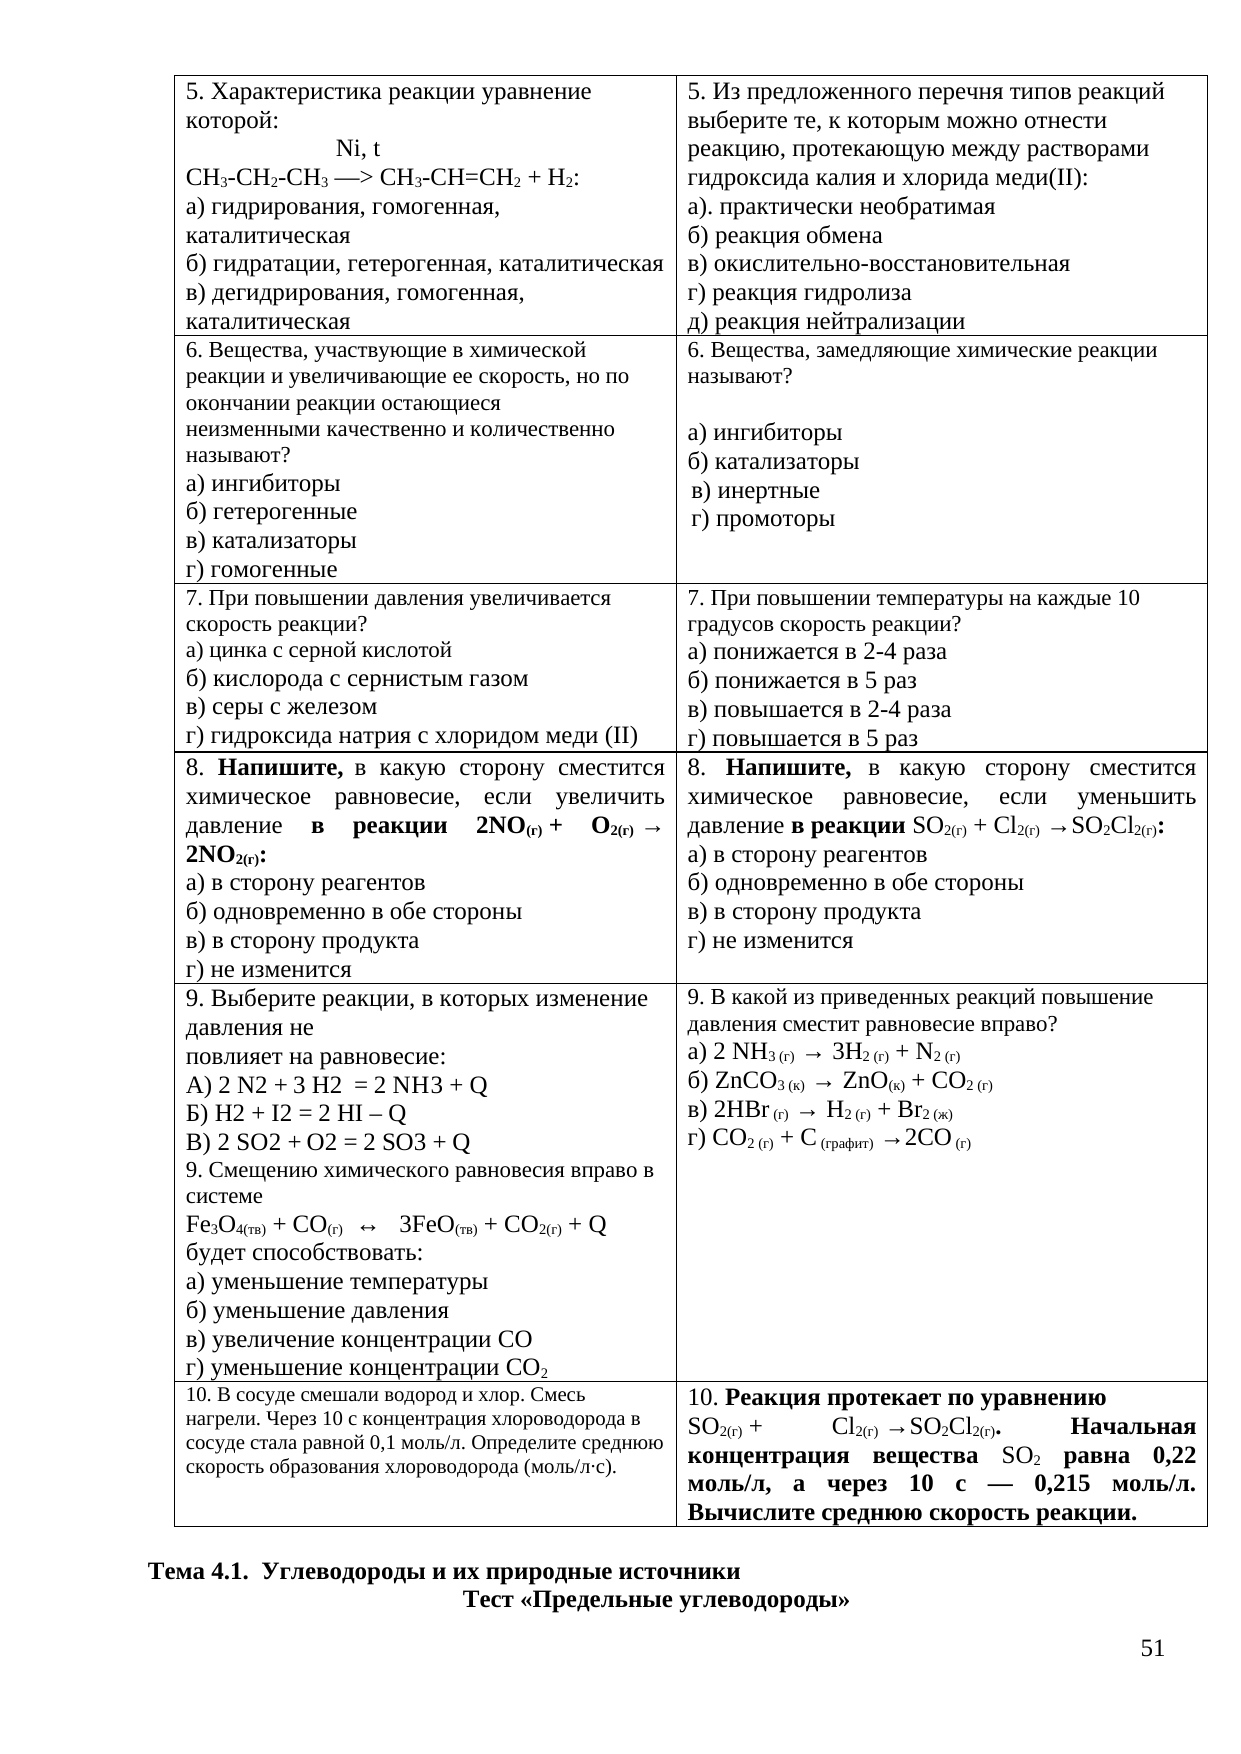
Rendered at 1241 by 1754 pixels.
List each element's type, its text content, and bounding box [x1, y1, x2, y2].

table_cell 10. Реакция протекает по уравнению SO2(г) + Cl2(г) →SO2Cl2(г). Начальная концентрация вещества SO2 равна 0,22 моль/л, а через 10 с — 0,215 моль/л. Вычислите среднюю скорость реакции. [677, 1382, 1207, 1526]
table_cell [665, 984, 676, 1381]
table_cell 10. В сосуде смешали водород и хлор. Смесь нагрели. Через 10 с концентрация хлороводорода в сосуде стала равной 0,1 моль/л. Определите среднюю скорость образования хлороводорода (моль/л∙с). [175, 1382, 676, 1526]
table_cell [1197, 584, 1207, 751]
table_cell 8. Напишите, в какую сторону сместится химическое равновесие, если увеличить давление в реакции 2NO(г) + O2(г) → 2NO2(г): а) в сторону реагентов б) одновременно в обе стороны в) в сторону продукта г) не изменится [175, 753, 676, 982]
table_cell 9. В какой из приведенных реакций повышение давления сместит равновесие вправо? а) 2 NH3 (г) → 3H2 (г) + N2 (г) б) ZnCO3 (к) → ZnO(к) + CO2 (г) в) 2HBr (г) → H2 (г) + Br2 (ж) г) CO2 (г) + C (графит) →2CO (г) [677, 984, 1207, 1381]
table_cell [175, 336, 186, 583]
text Тема 4.1. Углеводороды и их природные источники [148, 1556, 1165, 1584]
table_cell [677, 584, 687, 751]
text Тест «Предельные углеводороды» [148, 1584, 1165, 1613]
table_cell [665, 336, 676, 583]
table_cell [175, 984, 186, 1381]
table_cell 5. Из предложенного перечня типов реакций выберите те, к которым можно отнести реакцию, протекающую между растворами гидроксида калия и хлорида меди(II): а). практически необратимая б) реакция обмена в) окислительно-восстановительная г) реакция гидролиза д) реакция нейтрализации [677, 76, 1207, 335]
table_cell 8. Напишите, в какую сторону сместится химическое равновесие, если уменьшить давление в реакции SO2(г) + Cl2(г) →SO2Cl2(г): а) в сторону реагентов б) одновременно в обе стороны в) в сторону продукта г) не изменится [677, 753, 1207, 982]
table_cell 5. Характеристика реакции уравнение которой: Ni, t СН3-СН2-СН3 —> СН3-СН=СН2 + Н2: а) гидрирования, гомогенная, каталитическая б) гидратации, гетерогенная, каталитическая в) дегидрирования, гомогенная, каталитическая [175, 76, 676, 335]
table_cell 6. Вещества, замедляющие химические реакции называют? а) ингибиторы б) катализаторы в) инертные г) промоторы [677, 336, 1207, 583]
table_cell 7. При повышении давления увеличивается скорость реакции? а) цинка с серной кислотой б) кислорода с сернистым газом в) серы с железом г) гидроксида натрия с хлоридом меди (II) [175, 584, 676, 751]
